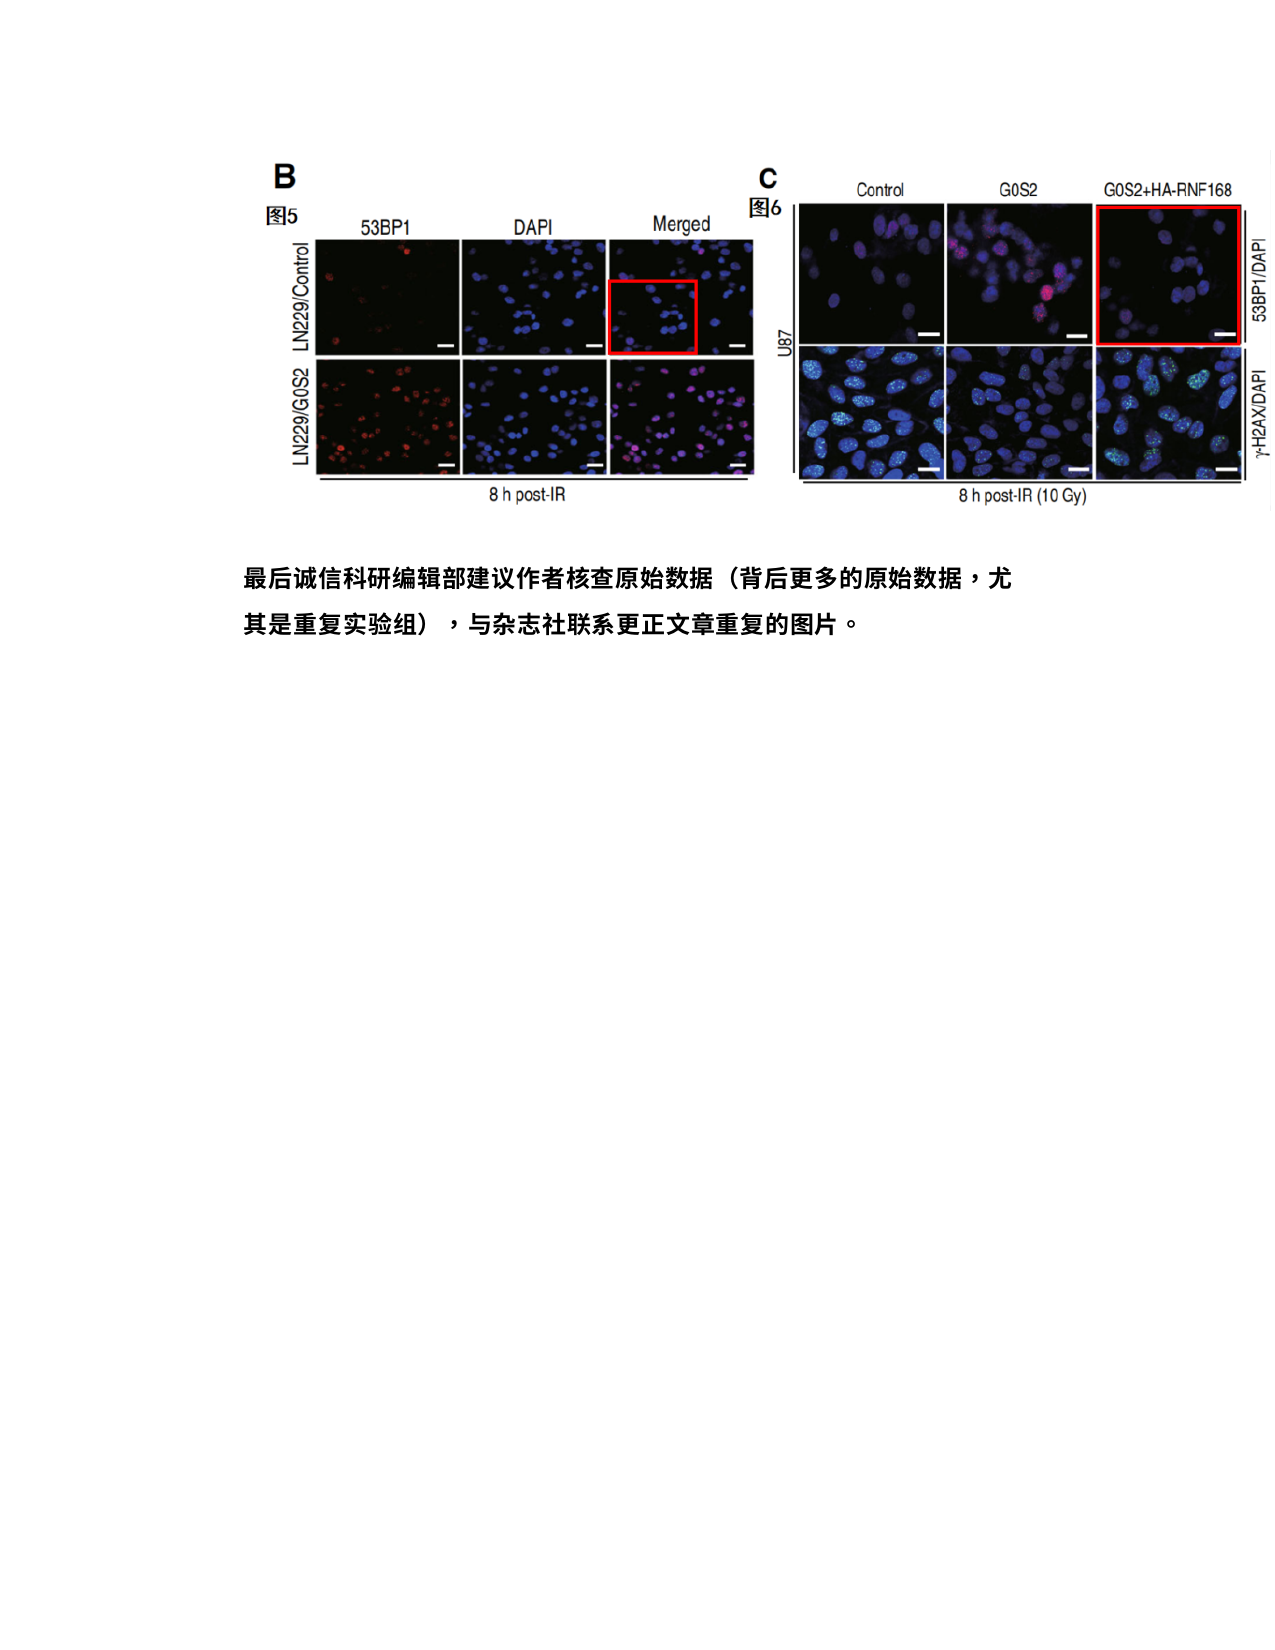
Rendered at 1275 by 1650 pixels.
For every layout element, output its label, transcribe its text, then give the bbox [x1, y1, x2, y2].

picture [262, 150, 1271, 511]
text 最后诚信科研编辑部建议作者核查原始数据（背后更多的原始数据，尤其是重复实验组），与杂志社联系更正文章重复的图片。 [244, 548, 1031, 641]
